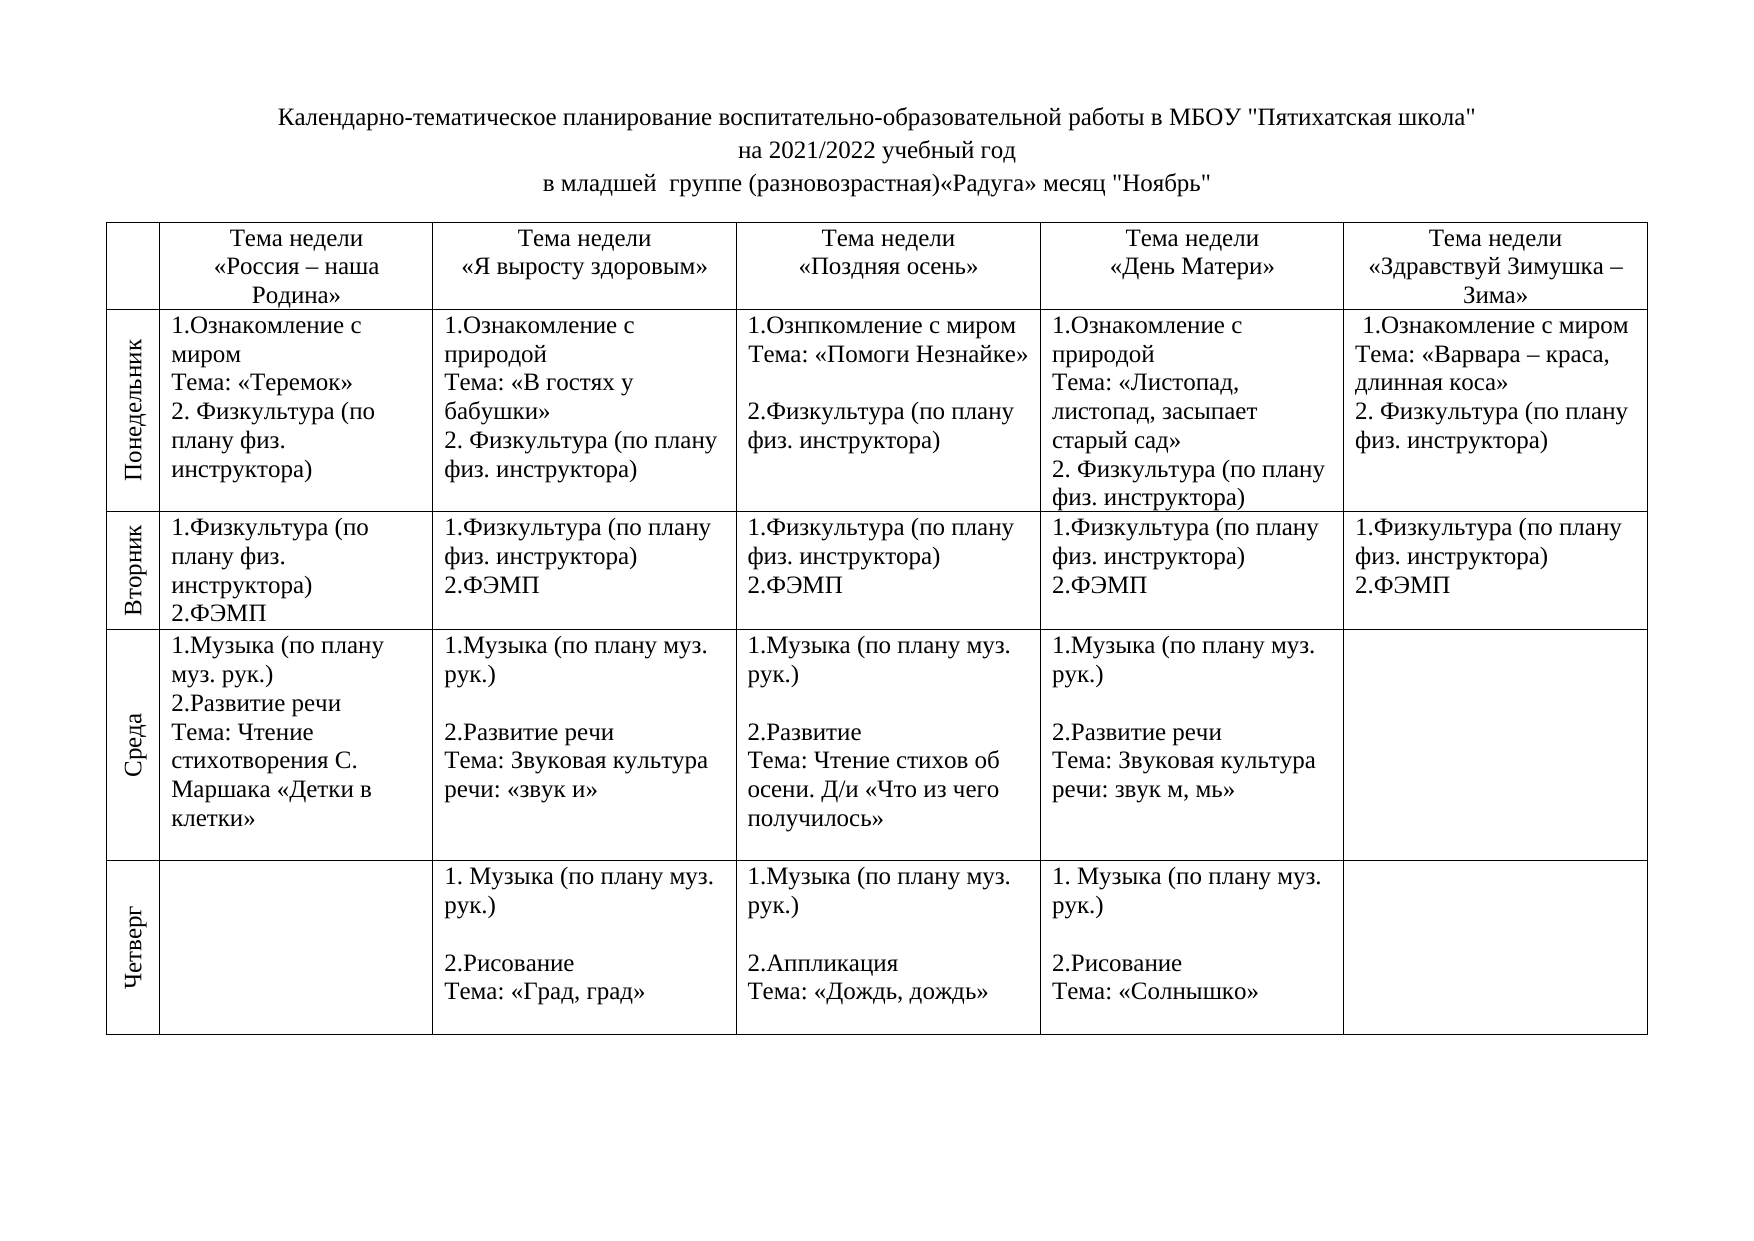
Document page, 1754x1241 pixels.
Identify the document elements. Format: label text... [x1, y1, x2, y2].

table_cell 1.Ознакомление с миром Тема: «Теремок» 2. Физкультура (по плану физ. инструктора) [160, 310, 432, 511]
table_cell 1.Ознакомление с природой Тема: «Листопад, листопад, засыпает старый сад» 2. Физкультура (по плану физ. инструктора) [1041, 310, 1343, 511]
table_header Тема недели «Здравствуй Зимушка – Зима» [1344, 223, 1647, 309]
table_cell 1. Музыка (по плану муз. рук.) 2.Рисование Тема: «Солнышко» [1041, 861, 1343, 1034]
table_cell 1.Ознакомление с природой Тема: «В гостях у бабушки» 2. Физкультура (по плану физ. инструктора) [433, 310, 736, 511]
table_cell Вторник [107, 512, 159, 629]
table_cell 1.Музыка (по плану муз. рук.) 2.Развитие речи Тема: Чтение стихотворения С. Маршака «Детки в клетки» [160, 630, 432, 860]
table_cell 1. Музыка (по плану муз. рук.) 2.Рисование Тема: «Град, град» [433, 861, 736, 1034]
table_header [107, 223, 159, 309]
table_cell 1.Физкультура (по плану физ. инструктора) 2.ФЭМП [160, 512, 432, 629]
table_cell 1.Музыка (по плану муз. рук.) 2.Развитие речи Тема: Звуковая культура речи: «звук и» [433, 630, 736, 860]
table_header Тема недели «День Матери» [1041, 223, 1343, 309]
table_cell 1.Музыка (по плану муз. рук.) 2.Развитие Тема: Чтение стихов об осени. Д/и «Что из чего получилось» [737, 630, 1040, 860]
table_cell 1.Физкультура (по плану физ. инструктора) 2.ФЭМП [1041, 512, 1343, 629]
text на 2021/2022 учебный год [118, 135, 1636, 163]
table_cell Понедельник [107, 310, 159, 511]
table_cell [1344, 861, 1647, 1034]
table_header Тема недели «Россия – наша Родина» [160, 223, 432, 309]
table_cell Четверг [107, 861, 159, 1034]
table_cell 1.Физкультура (по плану физ. инструктора) 2.ФЭМП [1344, 512, 1647, 629]
table_cell [1344, 630, 1647, 860]
table_cell [160, 861, 432, 1034]
table_cell 1.Ознпкомление с миром Тема: «Помоги Незнайке» 2.Физкультура (по плану физ. инструктора) [737, 310, 1040, 511]
table_cell 1.Ознакомление с миром Тема: «Варвара – краса, длинная коса» 2. Физкультура (по плану физ. инструктора) [1344, 310, 1647, 511]
table_cell 1.Музыка (по плану муз. рук.) 2.Развитие речи Тема: Звуковая культура речи: звук м, мь» [1041, 630, 1343, 860]
table_cell 1.Физкультура (по плану физ. инструктора) 2.ФЭМП [737, 512, 1040, 629]
table_header Тема недели «Я выросту здоровым» [433, 223, 736, 309]
table_cell Среда [107, 630, 159, 860]
table_cell 1.Музыка (по плану муз. рук.) 2.Аппликация Тема: «Дождь, дождь» [737, 861, 1040, 1034]
text в младшей группе (разновозрастная)«Радуга» месяц "Ноябрь" [118, 168, 1636, 197]
text Календарно-тематическое планирование воспитательно-образовательной работы в МБОУ "Пятихатская школа" [118, 102, 1636, 131]
table_header Тема недели «Поздняя осень» [737, 223, 1040, 309]
table_cell 1.Физкультура (по плану физ. инструктора) 2.ФЭМП [433, 512, 736, 629]
